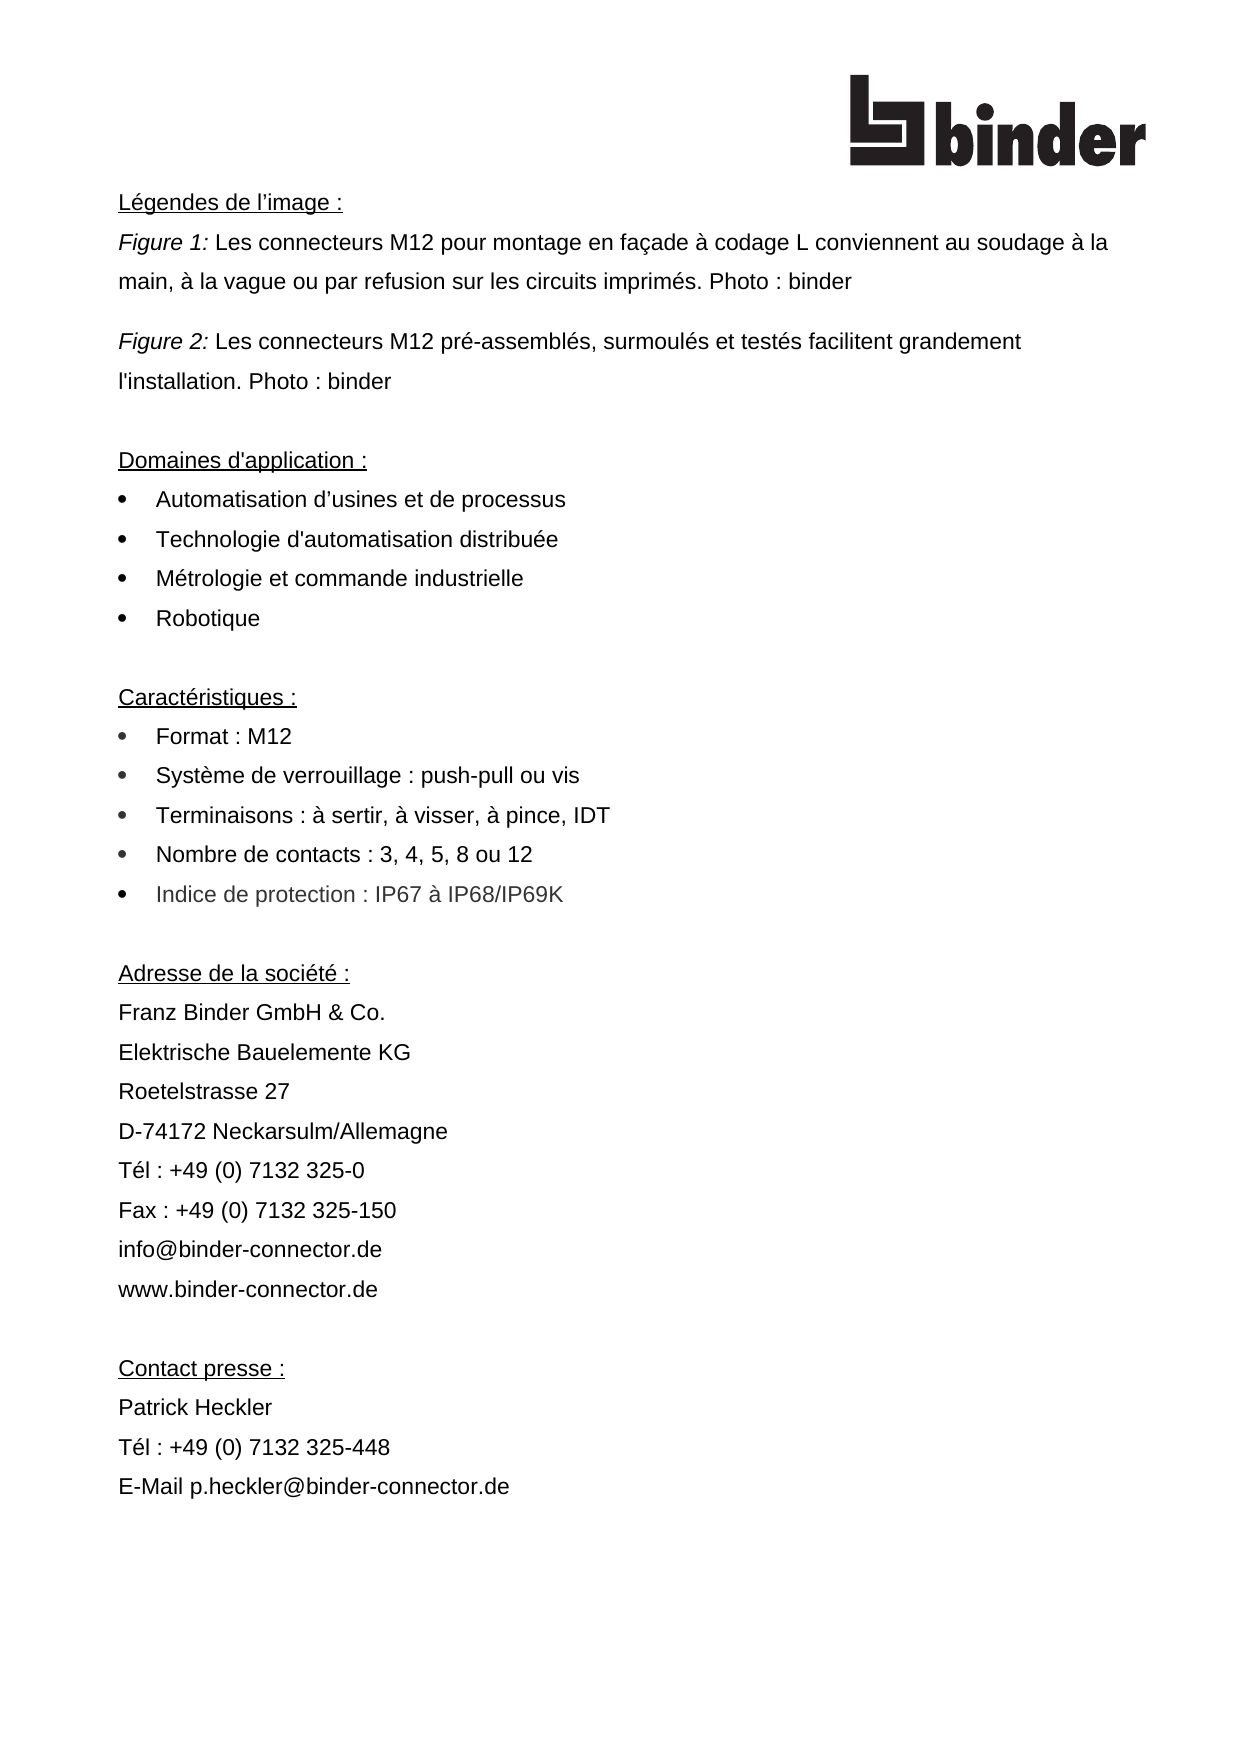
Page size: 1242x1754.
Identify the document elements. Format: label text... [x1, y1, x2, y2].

list Nombre de contacts : 3, 4, 5, 8 ou 12 [118, 841, 1148, 868]
text Figure 2: Les connecteurs M12 pré-assemblés, surmoulés et testés facilitent grandement l'installation. Photo : binder Domaines d'application : [118, 328, 1148, 473]
list Système de verrouillage : push-pull ou vis [118, 762, 1148, 789]
list Format : M12 [118, 723, 1148, 749]
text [118, 189, 1148, 294]
list Indice de protection : IP67 à IP68/IP69K [118, 881, 1148, 907]
text Caractéristiques : [118, 644, 1148, 710]
list Métrologie et commande industrielle [118, 565, 1148, 591]
text Adresse de la société : Franz Binder GmbH & Co. Elektrische Bauelemente KG Roetelstrasse 27 D-74172 Neckarsulm/Allemagne Tél : +49 (0) 7132 325-0 Fax : +49 (0) 7132 325-150 info@binder-connector.de www.binder-connector.de Contact presse : [118, 920, 1148, 1381]
list Terminaisons : à sertir, à visser, à pince, IDT [118, 802, 1148, 828]
list Technologie d'automatisation distribuée [118, 526, 1148, 552]
list Automatisation d’usines et de processus [118, 486, 1148, 512]
list Robotique [118, 604, 1148, 631]
text Patrick Heckler Tél : +49 (0) 7132 325-448 E-Mail p.heckler@binder-connector.de [118, 1394, 1148, 1499]
